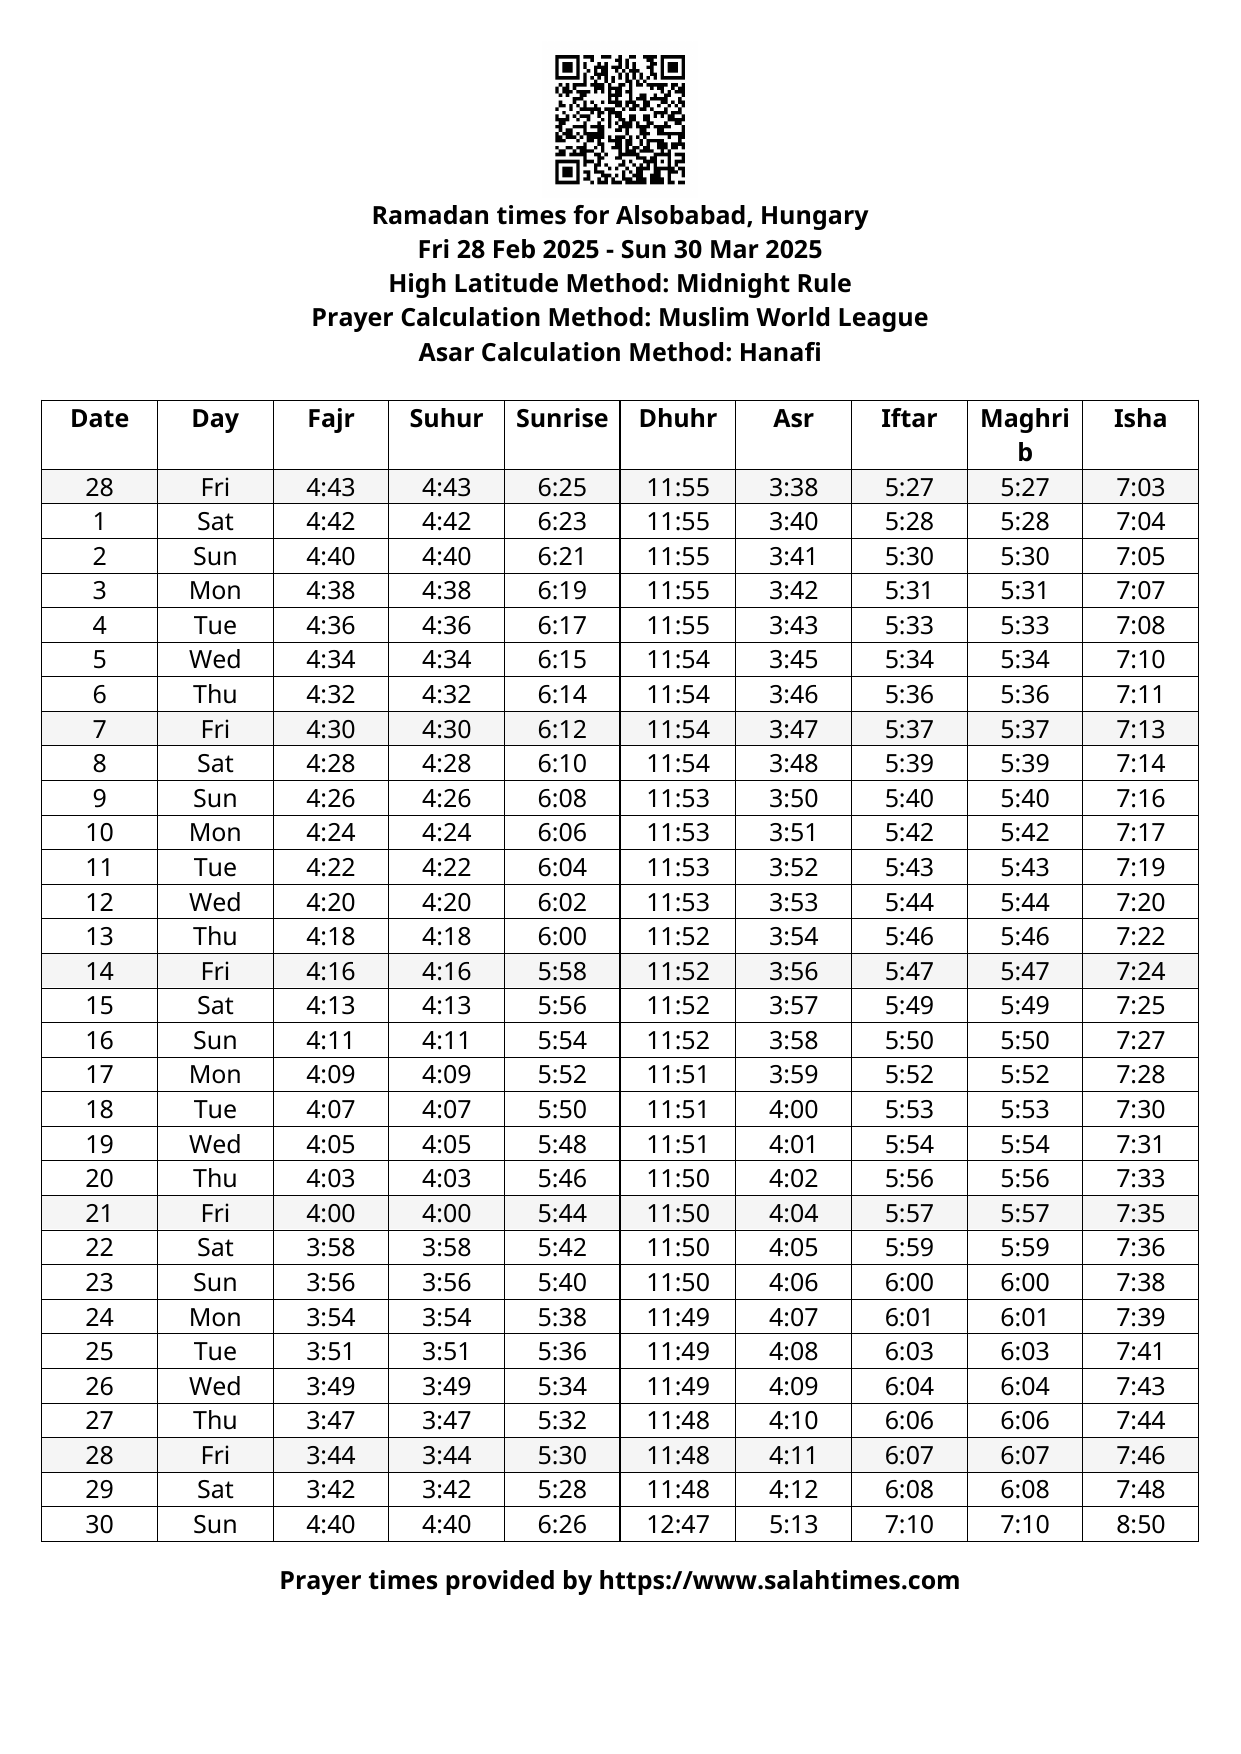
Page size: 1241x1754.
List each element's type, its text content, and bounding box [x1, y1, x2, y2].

table_cell 11:55 [621, 504, 735, 538]
table_cell 22 [42, 1231, 157, 1264]
table_cell 4:28 [274, 746, 388, 780]
table_cell 5:43 [968, 850, 1082, 884]
table_cell Sat [158, 989, 273, 1022]
table_cell 4:04 [736, 1196, 851, 1229]
table_cell 3:53 [736, 885, 851, 918]
table_cell 7:13 [1083, 712, 1198, 745]
table_cell 11:55 [621, 574, 735, 607]
table_cell 6:19 [505, 574, 619, 607]
table_cell 5:50 [505, 1092, 619, 1126]
table_cell 5:42 [852, 816, 967, 849]
table_cell 28 [42, 470, 157, 503]
table_cell 17 [42, 1058, 157, 1091]
table_cell 11 [42, 850, 157, 884]
table_cell 4:32 [389, 677, 504, 711]
table_cell 4:13 [274, 989, 388, 1022]
table_cell 4:09 [389, 1058, 504, 1091]
table_cell 3:59 [736, 1058, 851, 1091]
table_cell 4:42 [389, 504, 504, 538]
table_cell 4:34 [389, 643, 504, 676]
table_cell 6:10 [505, 746, 619, 780]
table_cell Sun [158, 1265, 273, 1299]
table_cell 11:54 [621, 746, 735, 780]
table_cell 6:03 [852, 1334, 967, 1368]
table_cell Wed [158, 1127, 273, 1160]
table_cell 7:44 [1083, 1404, 1198, 1437]
table_cell 11:50 [621, 1161, 735, 1195]
table_cell 7:30 [1083, 1092, 1198, 1126]
table_cell 4:13 [389, 989, 504, 1022]
table_cell 4:22 [274, 850, 388, 884]
table_cell 5:56 [505, 989, 619, 1022]
table_cell 11:50 [621, 1196, 735, 1229]
table_cell 5:44 [852, 885, 967, 918]
table_cell 3:58 [274, 1231, 388, 1264]
table_cell 4:03 [274, 1161, 388, 1195]
table_cell 14 [42, 954, 157, 987]
table_cell 11:53 [621, 885, 735, 918]
table_cell 7:08 [1083, 608, 1198, 642]
table_cell 5:28 [852, 504, 967, 538]
table_cell 3:56 [274, 1265, 388, 1299]
table_cell 6:08 [852, 1473, 967, 1506]
table_cell 5:31 [852, 574, 967, 607]
table_cell 3:50 [736, 781, 851, 814]
table_cell 5:13 [736, 1507, 851, 1541]
table_cell 4:05 [736, 1231, 851, 1264]
table_cell 7:28 [1083, 1058, 1198, 1091]
table_cell 3:58 [389, 1231, 504, 1264]
table_cell 5:43 [852, 850, 967, 884]
table_cell 5:42 [968, 816, 1082, 849]
table_cell 1 [42, 504, 157, 538]
table_cell 5:58 [505, 954, 619, 987]
table_cell 5:56 [968, 1161, 1082, 1195]
table_cell 3:49 [389, 1369, 504, 1402]
table_header Dhuhr [621, 401, 735, 469]
table_cell 11:54 [621, 643, 735, 676]
table_cell 11:49 [621, 1369, 735, 1402]
table_cell 4:08 [736, 1334, 851, 1368]
table_cell 4:00 [736, 1092, 851, 1126]
table_cell 4:32 [274, 677, 388, 711]
table_cell 4:07 [736, 1300, 851, 1333]
table_cell 6:00 [505, 919, 619, 953]
table_cell 11:54 [621, 712, 735, 745]
table_cell 5:47 [968, 954, 1082, 987]
table_cell Fri [158, 1196, 273, 1229]
table_cell 5:48 [505, 1127, 619, 1160]
table_cell 4:20 [274, 885, 388, 918]
table_cell 5:54 [968, 1127, 1082, 1160]
table_cell 3:47 [736, 712, 851, 745]
table_cell 6:26 [505, 1507, 619, 1541]
table_cell 4:26 [389, 781, 504, 814]
table_cell 3:57 [736, 989, 851, 1022]
table_cell 5:34 [968, 643, 1082, 676]
table_cell 5:36 [968, 677, 1082, 711]
table_cell 7:07 [1083, 574, 1198, 607]
table_cell 7:10 [1083, 643, 1198, 676]
table_cell Fri [158, 954, 273, 987]
table_cell 6:14 [505, 677, 619, 711]
table_cell 7:31 [1083, 1127, 1198, 1160]
table_cell 11:52 [621, 954, 735, 987]
table_cell 5:39 [968, 746, 1082, 780]
table_header Maghrib [968, 401, 1082, 469]
table_header Fajr [274, 401, 388, 469]
table_cell 7:11 [1083, 677, 1198, 711]
table_cell Thu [158, 677, 273, 711]
table_cell 23 [42, 1265, 157, 1299]
table_cell 4:36 [274, 608, 388, 642]
table_cell 4:36 [389, 608, 504, 642]
table_cell 19 [42, 1127, 157, 1160]
table_cell 18 [42, 1092, 157, 1126]
table_cell 11:50 [621, 1265, 735, 1299]
table_cell 3:38 [736, 470, 851, 503]
table_cell 5:50 [968, 1023, 1082, 1057]
table_cell 5:44 [505, 1196, 619, 1229]
table_cell 7:48 [1083, 1473, 1198, 1506]
table_cell 5:42 [505, 1231, 619, 1264]
table_cell 6:21 [505, 539, 619, 572]
table_cell 5:54 [505, 1023, 619, 1057]
table_cell 7:22 [1083, 919, 1198, 953]
table_cell 4:38 [389, 574, 504, 607]
table_cell 6:07 [968, 1438, 1082, 1472]
table_cell 10 [42, 816, 157, 849]
table_cell 6:02 [505, 885, 619, 918]
table_cell Mon [158, 1300, 273, 1333]
table_cell 5:34 [852, 643, 967, 676]
table_cell 7:25 [1083, 989, 1198, 1022]
table_cell 5:59 [852, 1231, 967, 1264]
table_cell 5:56 [852, 1161, 967, 1195]
table_cell 4:40 [389, 539, 504, 572]
table_cell 3:43 [736, 608, 851, 642]
table_cell 4:18 [274, 919, 388, 953]
table_cell 3:52 [736, 850, 851, 884]
table_cell Fri [158, 1438, 273, 1472]
table_cell 5:28 [505, 1473, 619, 1506]
table_cell 5:36 [505, 1334, 619, 1368]
table_header Asr [736, 401, 851, 469]
table_cell 6:00 [968, 1265, 1082, 1299]
table_cell 7:19 [1083, 850, 1198, 884]
table_cell 6:06 [852, 1404, 967, 1437]
table_cell 6:08 [505, 781, 619, 814]
table_cell 7 [42, 712, 157, 745]
table_cell 11:48 [621, 1473, 735, 1506]
table_cell 4:00 [389, 1196, 504, 1229]
table_cell 20 [42, 1161, 157, 1195]
table_cell Tue [158, 850, 273, 884]
table_cell Mon [158, 574, 273, 607]
table_cell 5:52 [852, 1058, 967, 1091]
table_cell 5:40 [505, 1265, 619, 1299]
table_cell 5:59 [968, 1231, 1082, 1264]
table_cell 5:52 [968, 1058, 1082, 1091]
table_cell 7:05 [1083, 539, 1198, 572]
table_cell 3:51 [736, 816, 851, 849]
table_cell 7:03 [1083, 470, 1198, 503]
table_cell Fri [158, 470, 273, 503]
table_cell 4:09 [274, 1058, 388, 1091]
table_cell Wed [158, 643, 273, 676]
table_cell 7:04 [1083, 504, 1198, 538]
table_cell 4:43 [274, 470, 388, 503]
table_cell 3:45 [736, 643, 851, 676]
table_cell 6:17 [505, 608, 619, 642]
table_cell 13 [42, 919, 157, 953]
table_cell 16 [42, 1023, 157, 1057]
table_cell 4 [42, 608, 157, 642]
table_cell Tue [158, 1092, 273, 1126]
table_cell 7:20 [1083, 885, 1198, 918]
table_cell 4:18 [389, 919, 504, 953]
table_cell 4:09 [736, 1369, 851, 1402]
table_cell 5:57 [852, 1196, 967, 1229]
table_cell 11:55 [621, 470, 735, 503]
table_cell 5:57 [968, 1196, 1082, 1229]
table_cell 6:12 [505, 712, 619, 745]
table_cell 4:07 [274, 1092, 388, 1126]
table_cell 5:40 [968, 781, 1082, 814]
table_header Day [158, 401, 273, 469]
table_cell Mon [158, 816, 273, 849]
table_cell 6:01 [852, 1300, 967, 1333]
table_header Suhur [389, 401, 504, 469]
table_header Sunrise [505, 401, 619, 469]
table_cell 5:27 [968, 470, 1082, 503]
table_cell 8 [42, 746, 157, 780]
table_cell 4:38 [274, 574, 388, 607]
table_cell Sat [158, 1231, 273, 1264]
table_cell 5:28 [968, 504, 1082, 538]
table_cell 3:54 [736, 919, 851, 953]
table_cell 21 [42, 1196, 157, 1229]
table_cell 11:55 [621, 608, 735, 642]
table_cell 6 [42, 677, 157, 711]
table_cell 6:07 [852, 1438, 967, 1472]
table_cell 4:10 [736, 1404, 851, 1437]
table_cell 11:53 [621, 816, 735, 849]
table_cell 3:41 [736, 539, 851, 572]
text Prayer Calculation Method: Muslim World League [42, 300, 1198, 334]
table_cell 7:14 [1083, 746, 1198, 780]
table_cell 11:49 [621, 1334, 735, 1368]
table_cell Sat [158, 746, 273, 780]
table_cell 3:51 [274, 1334, 388, 1368]
table_cell 3:48 [736, 746, 851, 780]
table_cell 4:02 [736, 1161, 851, 1195]
table_cell Sun [158, 1023, 273, 1057]
table_cell 4:12 [736, 1473, 851, 1506]
table_cell Thu [158, 1404, 273, 1437]
table_cell 4:06 [736, 1265, 851, 1299]
table_cell 5:49 [852, 989, 967, 1022]
table_cell 11:52 [621, 1023, 735, 1057]
table_cell Sat [158, 1473, 273, 1506]
table_cell 5:30 [968, 539, 1082, 572]
table_cell 5:47 [852, 954, 967, 987]
table_cell 3:42 [736, 574, 851, 607]
table_cell 6:04 [852, 1369, 967, 1402]
text Prayer times provided by https://www.salahtimes.com [42, 1563, 1198, 1597]
table_cell 6:06 [505, 816, 619, 849]
table_cell 7:10 [968, 1507, 1082, 1541]
table_cell 4:30 [274, 712, 388, 745]
table_cell 24 [42, 1300, 157, 1333]
table_header Isha [1083, 401, 1198, 469]
table_cell 3:42 [274, 1473, 388, 1506]
table_cell 4:00 [274, 1196, 388, 1229]
table_cell 4:16 [389, 954, 504, 987]
table_cell 28 [42, 1438, 157, 1472]
table_cell 5:46 [852, 919, 967, 953]
table_cell Wed [158, 885, 273, 918]
table_cell 5:38 [505, 1300, 619, 1333]
table_cell 3:54 [389, 1300, 504, 1333]
table_cell 7:35 [1083, 1196, 1198, 1229]
table_cell 4:28 [389, 746, 504, 780]
table_cell 30 [42, 1507, 157, 1541]
table_cell 5:31 [968, 574, 1082, 607]
table_cell 11:50 [621, 1231, 735, 1264]
table_cell 11:54 [621, 677, 735, 711]
table_cell 5:53 [968, 1092, 1082, 1126]
table_cell 11:51 [621, 1058, 735, 1091]
table_cell 5:40 [852, 781, 967, 814]
table_cell 4:30 [389, 712, 504, 745]
table_cell Sun [158, 781, 273, 814]
table_cell 4:40 [274, 539, 388, 572]
table_cell 3:47 [274, 1404, 388, 1437]
table_cell 4:43 [389, 470, 504, 503]
table_cell Sun [158, 539, 273, 572]
table_cell 11:52 [621, 989, 735, 1022]
table_cell 3 [42, 574, 157, 607]
table_cell Sat [158, 504, 273, 538]
table_cell 2 [42, 539, 157, 572]
table_cell 4:03 [389, 1161, 504, 1195]
table_cell 11:48 [621, 1438, 735, 1472]
table_cell Sun [158, 1507, 273, 1541]
table_cell 4:11 [274, 1023, 388, 1057]
table_cell Fri [158, 712, 273, 745]
table_cell 3:51 [389, 1334, 504, 1368]
table_cell 11:53 [621, 850, 735, 884]
table_cell Wed [158, 1369, 273, 1402]
table_cell 12 [42, 885, 157, 918]
table_cell 4:40 [274, 1507, 388, 1541]
picture [542, 41, 699, 198]
table_cell 4:05 [274, 1127, 388, 1160]
table_cell 5:52 [505, 1058, 619, 1091]
table_cell Thu [158, 1161, 273, 1195]
table_cell 5:44 [968, 885, 1082, 918]
table_cell 27 [42, 1404, 157, 1437]
table_cell 7:39 [1083, 1300, 1198, 1333]
table_cell 6:08 [968, 1473, 1082, 1506]
table_cell 6:15 [505, 643, 619, 676]
table_cell Mon [158, 1058, 273, 1091]
table_cell 7:27 [1083, 1023, 1198, 1057]
table_cell 11:51 [621, 1127, 735, 1160]
table_cell 3:47 [389, 1404, 504, 1437]
table_cell 29 [42, 1473, 157, 1506]
table_cell 5:54 [852, 1127, 967, 1160]
table_cell 5:46 [968, 919, 1082, 953]
table_cell 5:37 [852, 712, 967, 745]
table_cell 4:42 [274, 504, 388, 538]
table_cell 5:49 [968, 989, 1082, 1022]
table_cell 7:46 [1083, 1438, 1198, 1472]
text Ramadan times for Alsobabad, Hungary [42, 198, 1198, 232]
table_cell 11:52 [621, 919, 735, 953]
table_cell 8:50 [1083, 1507, 1198, 1541]
table_cell 3:40 [736, 504, 851, 538]
table_cell 7:17 [1083, 816, 1198, 849]
table_cell 5:27 [852, 470, 967, 503]
table_cell 5:33 [852, 608, 967, 642]
table_cell 7:24 [1083, 954, 1198, 987]
table_cell 5:30 [852, 539, 967, 572]
table_cell 4:16 [274, 954, 388, 987]
table_cell 4:20 [389, 885, 504, 918]
text Fri 28 Feb 2025 - Sun 30 Mar 2025 [42, 232, 1198, 266]
table_cell 7:43 [1083, 1369, 1198, 1402]
table_cell 5:39 [852, 746, 967, 780]
table_cell 6:01 [968, 1300, 1082, 1333]
table_cell 5:46 [505, 1161, 619, 1195]
table_cell 4:01 [736, 1127, 851, 1160]
table_cell 4:24 [389, 816, 504, 849]
table_cell 3:56 [389, 1265, 504, 1299]
table_cell 3:58 [736, 1023, 851, 1057]
table_cell 4:11 [736, 1438, 851, 1472]
table_cell 5:50 [852, 1023, 967, 1057]
table_cell 7:41 [1083, 1334, 1198, 1368]
table_cell 4:34 [274, 643, 388, 676]
table_cell 6:23 [505, 504, 619, 538]
table_cell 7:16 [1083, 781, 1198, 814]
table_cell 3:44 [274, 1438, 388, 1472]
text High Latitude Method: Midnight Rule [42, 266, 1198, 300]
table_cell 4:05 [389, 1127, 504, 1160]
table_cell 11:53 [621, 781, 735, 814]
table_cell 15 [42, 989, 157, 1022]
table_cell 11:55 [621, 539, 735, 572]
table_cell Tue [158, 1334, 273, 1368]
table_cell 4:22 [389, 850, 504, 884]
table_cell 5:33 [968, 608, 1082, 642]
table_cell 3:49 [274, 1369, 388, 1402]
table_cell 4:24 [274, 816, 388, 849]
table_cell 5:37 [968, 712, 1082, 745]
table_cell 7:10 [852, 1507, 967, 1541]
table_cell 6:25 [505, 470, 619, 503]
table_cell 7:33 [1083, 1161, 1198, 1195]
table_cell 11:51 [621, 1092, 735, 1126]
text Asar Calculation Method: Hanafi [42, 334, 1198, 368]
table_cell 5 [42, 643, 157, 676]
table_cell 4:26 [274, 781, 388, 814]
table_cell 4:07 [389, 1092, 504, 1126]
table_cell 12:47 [621, 1507, 735, 1541]
table_cell 5:36 [852, 677, 967, 711]
table_cell 9 [42, 781, 157, 814]
table_cell 5:32 [505, 1404, 619, 1437]
table_cell 6:04 [968, 1369, 1082, 1402]
table_cell Tue [158, 608, 273, 642]
table_header Date [42, 401, 157, 469]
table_cell 7:38 [1083, 1265, 1198, 1299]
table_cell 6:00 [852, 1265, 967, 1299]
table_cell 5:53 [852, 1092, 967, 1126]
table_cell 3:42 [389, 1473, 504, 1506]
table_cell 5:30 [505, 1438, 619, 1472]
table_cell 6:03 [968, 1334, 1082, 1368]
table_cell 6:04 [505, 850, 619, 884]
table_cell 25 [42, 1334, 157, 1368]
table_cell 3:54 [274, 1300, 388, 1333]
table_cell Thu [158, 919, 273, 953]
table_cell 3:44 [389, 1438, 504, 1472]
table_cell 11:48 [621, 1404, 735, 1437]
table_cell 4:11 [389, 1023, 504, 1057]
table_cell 3:56 [736, 954, 851, 987]
table_cell 26 [42, 1369, 157, 1402]
table_cell 6:06 [968, 1404, 1082, 1437]
table_header Iftar [852, 401, 967, 469]
table_cell 3:46 [736, 677, 851, 711]
table_cell 4:40 [389, 1507, 504, 1541]
table_cell 7:36 [1083, 1231, 1198, 1264]
table_cell 5:34 [505, 1369, 619, 1402]
table_cell 11:49 [621, 1300, 735, 1333]
